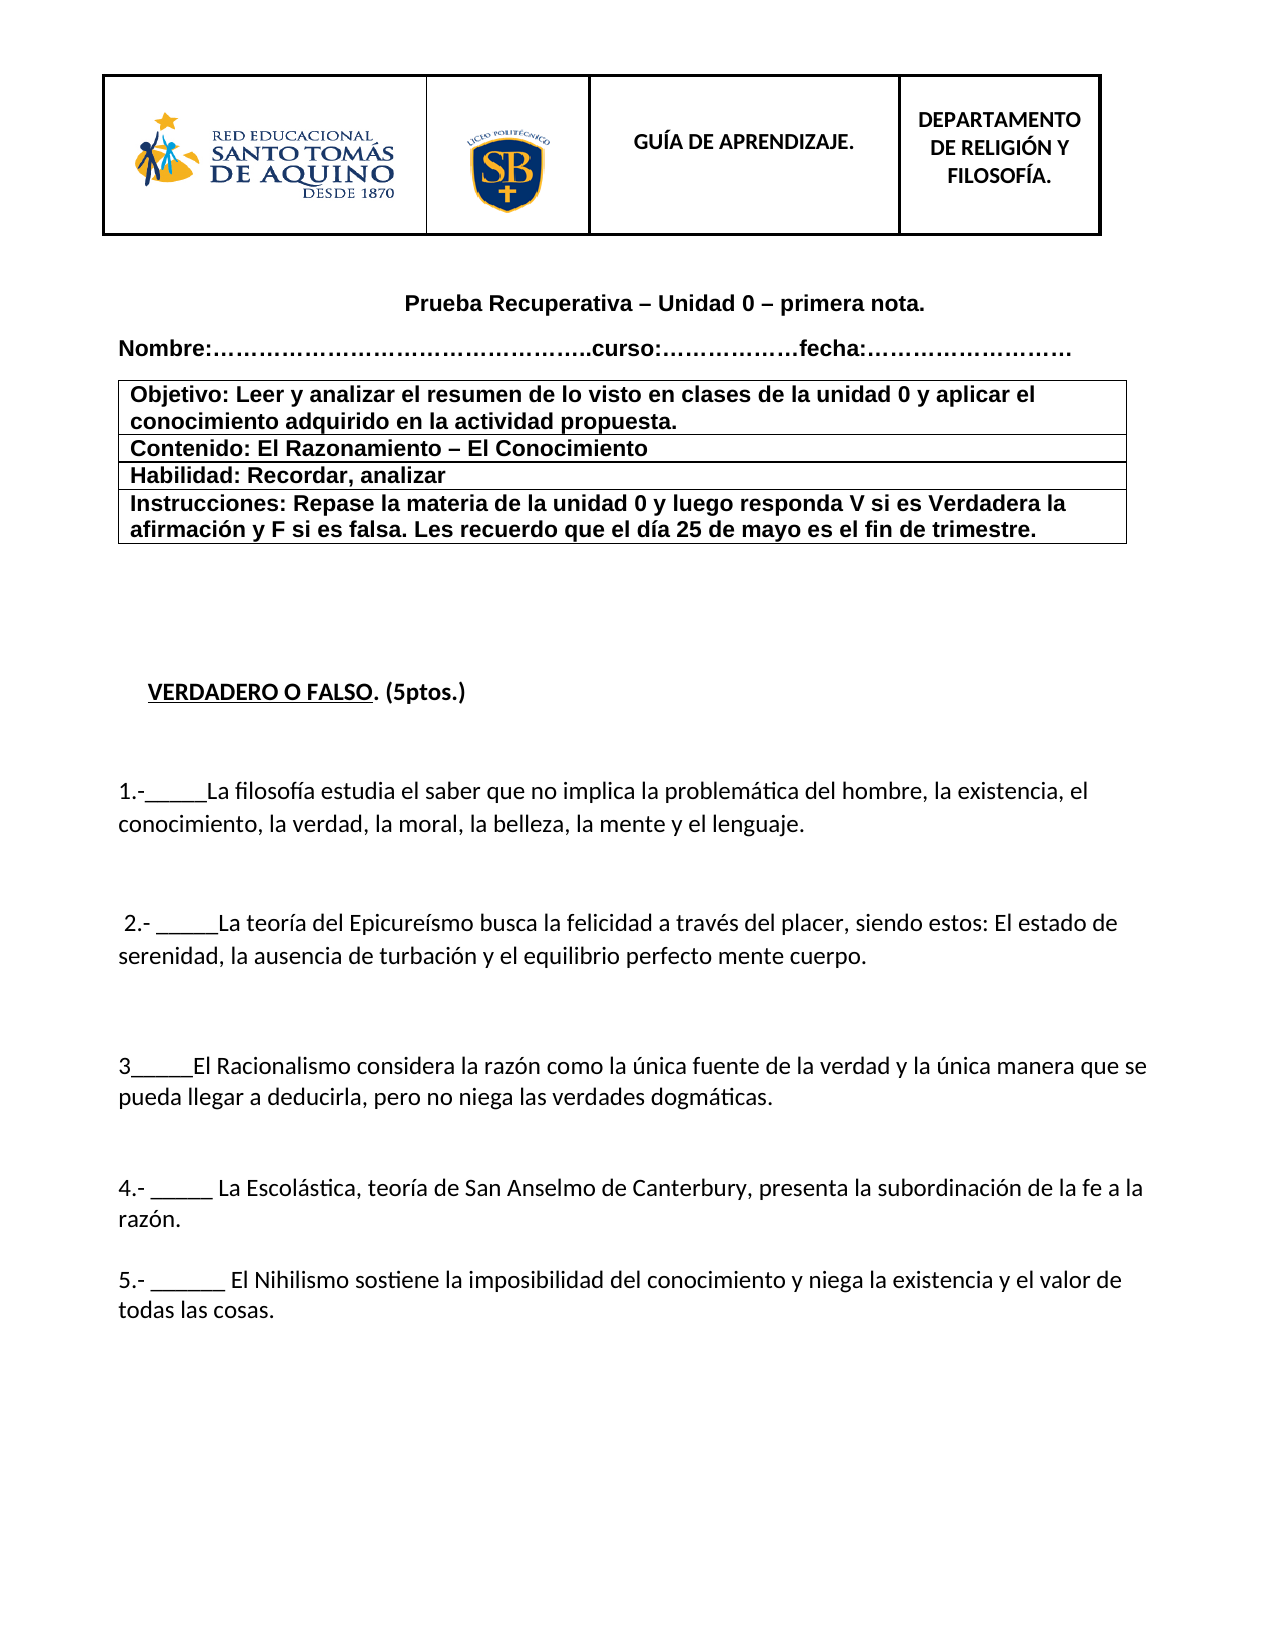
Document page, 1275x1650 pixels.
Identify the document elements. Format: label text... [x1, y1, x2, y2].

text 1.-_____La filosofía estudia el saber que no implica la problemática del hombre, la existencia, el conocimiento, la verdad, la moral, la belleza, la mente y el lenguaje. [118, 775, 1157, 838]
table_header Objetivo: Leer y analizar el resumen de lo visto en clases de la unidad 0 y aplicar el conocimiento adquirido en la actividad propuesta. [119, 381, 1126, 434]
table_cell Contenido: El Razonamiento – El Conocimiento [119, 435, 1126, 461]
text 3_____El Racionalismo considera la razón como la única fuente de la verdad y la única manera que se pueda llegar a deducirla, pero no niega las verdades dogmáticas. [118, 1051, 1157, 1112]
picture [118, 98, 410, 211]
text 2.- _____La teoría del Epicureísmo busca la felicidad a través del placer, siendo estos: El estado de serenidad, la ausencia de turbación y el equilibrio perfecto mente cuerpo. [118, 907, 1157, 970]
text Nombre:…………………………………………..curso:………………fecha:……………………… [118, 335, 1157, 362]
picture [449, 124, 567, 216]
text VERDADERO O FALSO. (5ptos.) [148, 643, 1157, 706]
table_cell Habilidad: Recordar, analizar [119, 463, 1126, 489]
text 4.- _____ La Escolástica, teoría de San Anselmo de Canterbury, presenta la subordinación de la fe a la razón. [118, 1173, 1157, 1234]
text Prueba Recuperativa – Unidad 0 – primera nota. [118, 290, 1157, 316]
text 5.- ______ El Nihilismo sostiene la imposibilidad del conocimiento y niega la existencia y el valor de todas las cosas. [118, 1264, 1157, 1325]
table_cell Instrucciones: Repase la materia de la unidad 0 y luego responda V si es Verdadera la afirmación y F si es falsa. Les recuerdo que el día 25 de mayo es el fin de trimestre. [119, 490, 1126, 543]
